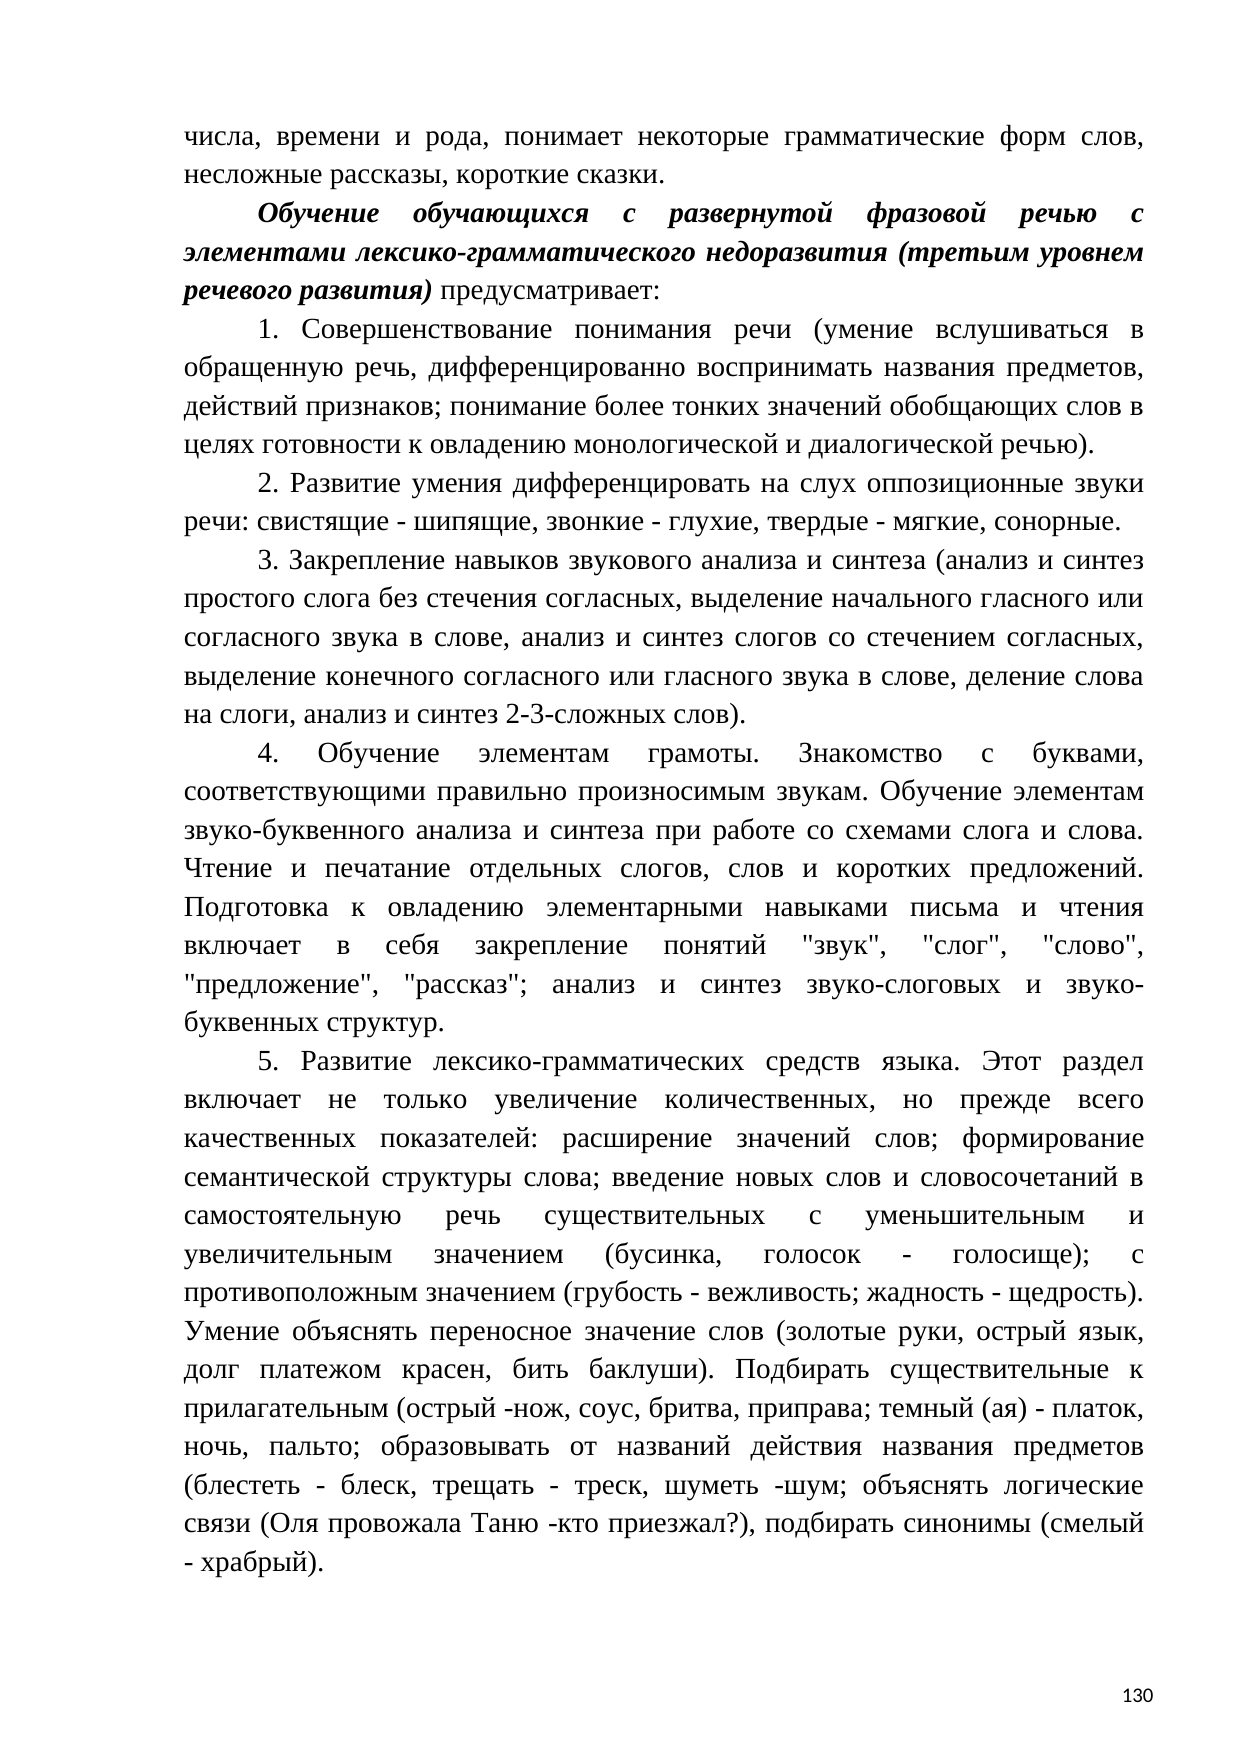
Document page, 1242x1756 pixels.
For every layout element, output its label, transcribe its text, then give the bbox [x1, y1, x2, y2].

text 4. Обучение элементам грамоты. Знакомство с буквами, соответствующими правильно произносимым звукам. Обучение элементам звуко-буквенного анализа и синтеза при работе со схемами слога и слова. Чтение и печатание отдельных слогов, слов и коротких предложений. Подготовка к овладению элементарными навыками письма и чтения включает в себя закрепление понятий "звук", "слог", "слово", "предложение", "рассказ"; анализ и синтез звуко-слоговых и звуко-буквенных структур. [183, 735, 1145, 1038]
text 3. Закрепление навыков звукового анализа и синтеза (анализ и синтез простого слога без стечения согласных, выделение начального гласного или согласного звука в слове, анализ и синтез слогов со стечением согласных, выделение конечного согласного или гласного звука в слове, деление слова на слоги, анализ и синтез 2-3-сложных слов). [183, 542, 1145, 730]
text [183, 118, 1145, 190]
text Обучение обучающихся с развернутой фразовой речью с элементами лексико-грамматического недоразвития (третьим уровнем речевого развития) предусматривает: [183, 195, 1145, 306]
text 2. Развитие умения дифференцировать на слух оппозиционные звуки речи: свистящие - шипящие, звонкие - глухие, твердые - мягкие, сонорные. [183, 465, 1145, 537]
text 1. Совершенствование понимания речи (умение вслушиваться в обращенную речь, дифференцированно воспринимать названия предметов, действий признаков; понимание более тонких значений обобщающих слов в целях готовности к овладению монологической и диалогической речью). [183, 311, 1145, 460]
text 5. Развитие лексико-грамматических средств языка. Этот раздел включает не только увеличение количественных, но прежде всего качественных показателей: расширение значений слов; формирование семантической структуры слова; введение новых слов и словосочетаний в самостоятельную речь существительных с уменьшительным и увеличительным значением (бусинка, голосок - голосище); с противоположным значением (грубость - вежливость; жадность - щедрость). Умение объяснять переносное значение слов (золотые руки, острый язык, долг платежом красен, бить баклуши). Подбирать существительные к прилагательным (острый -нож, соус, бритва, приправа; темный (ая) - платок, ночь, пальто; образовывать от названий действия названия предметов (блестеть - блеск, трещать - треск, шуметь -шум; объяснять логические связи (Оля провожала Таню -кто приезжал?), подбирать синонимы (смелый - храбрый). [183, 1043, 1145, 1578]
